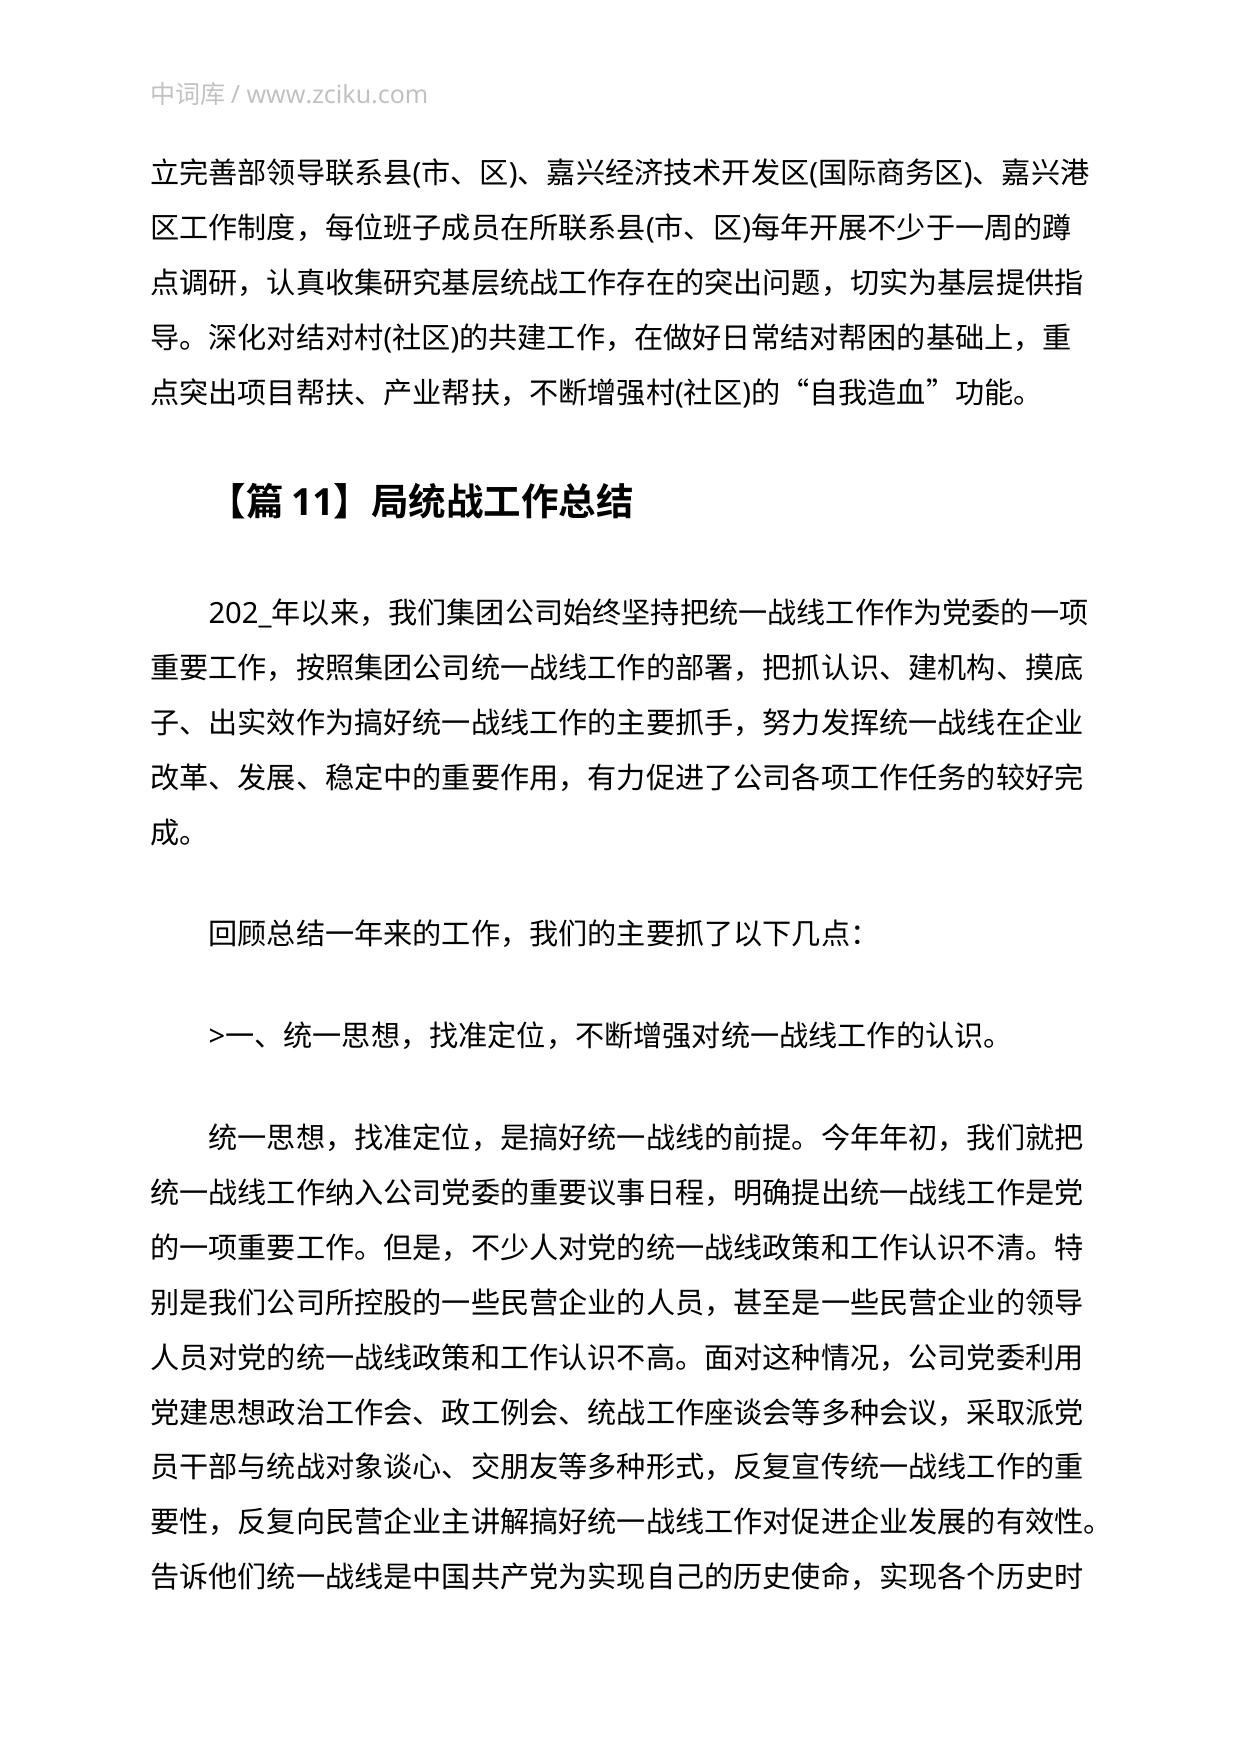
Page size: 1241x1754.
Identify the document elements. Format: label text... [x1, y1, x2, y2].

text 【篇11】局统战工作总结 [150, 472, 1090, 526]
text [150, 1115, 1090, 1596]
text 202_年以来，我们集团公司始终坚持把统一战线工作作为党委的一项重要工作，按照集团公司统一战线工作的部署，把抓认识、建机构、摸底子、出实效作为搞好统一战线工作的主要抓手，努力发挥统一战线在企业改革、发展、稳定中的重要作用，有力促进了公司各项工作任务的较好完成。 [150, 589, 1090, 851]
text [150, 150, 1090, 412]
text 回顾总结一年来的工作，我们的主要抓了以下几点： [150, 911, 1090, 953]
text >一、统一思想，找准定位，不断增强对统一战线工作的认识。 [150, 1013, 1090, 1055]
